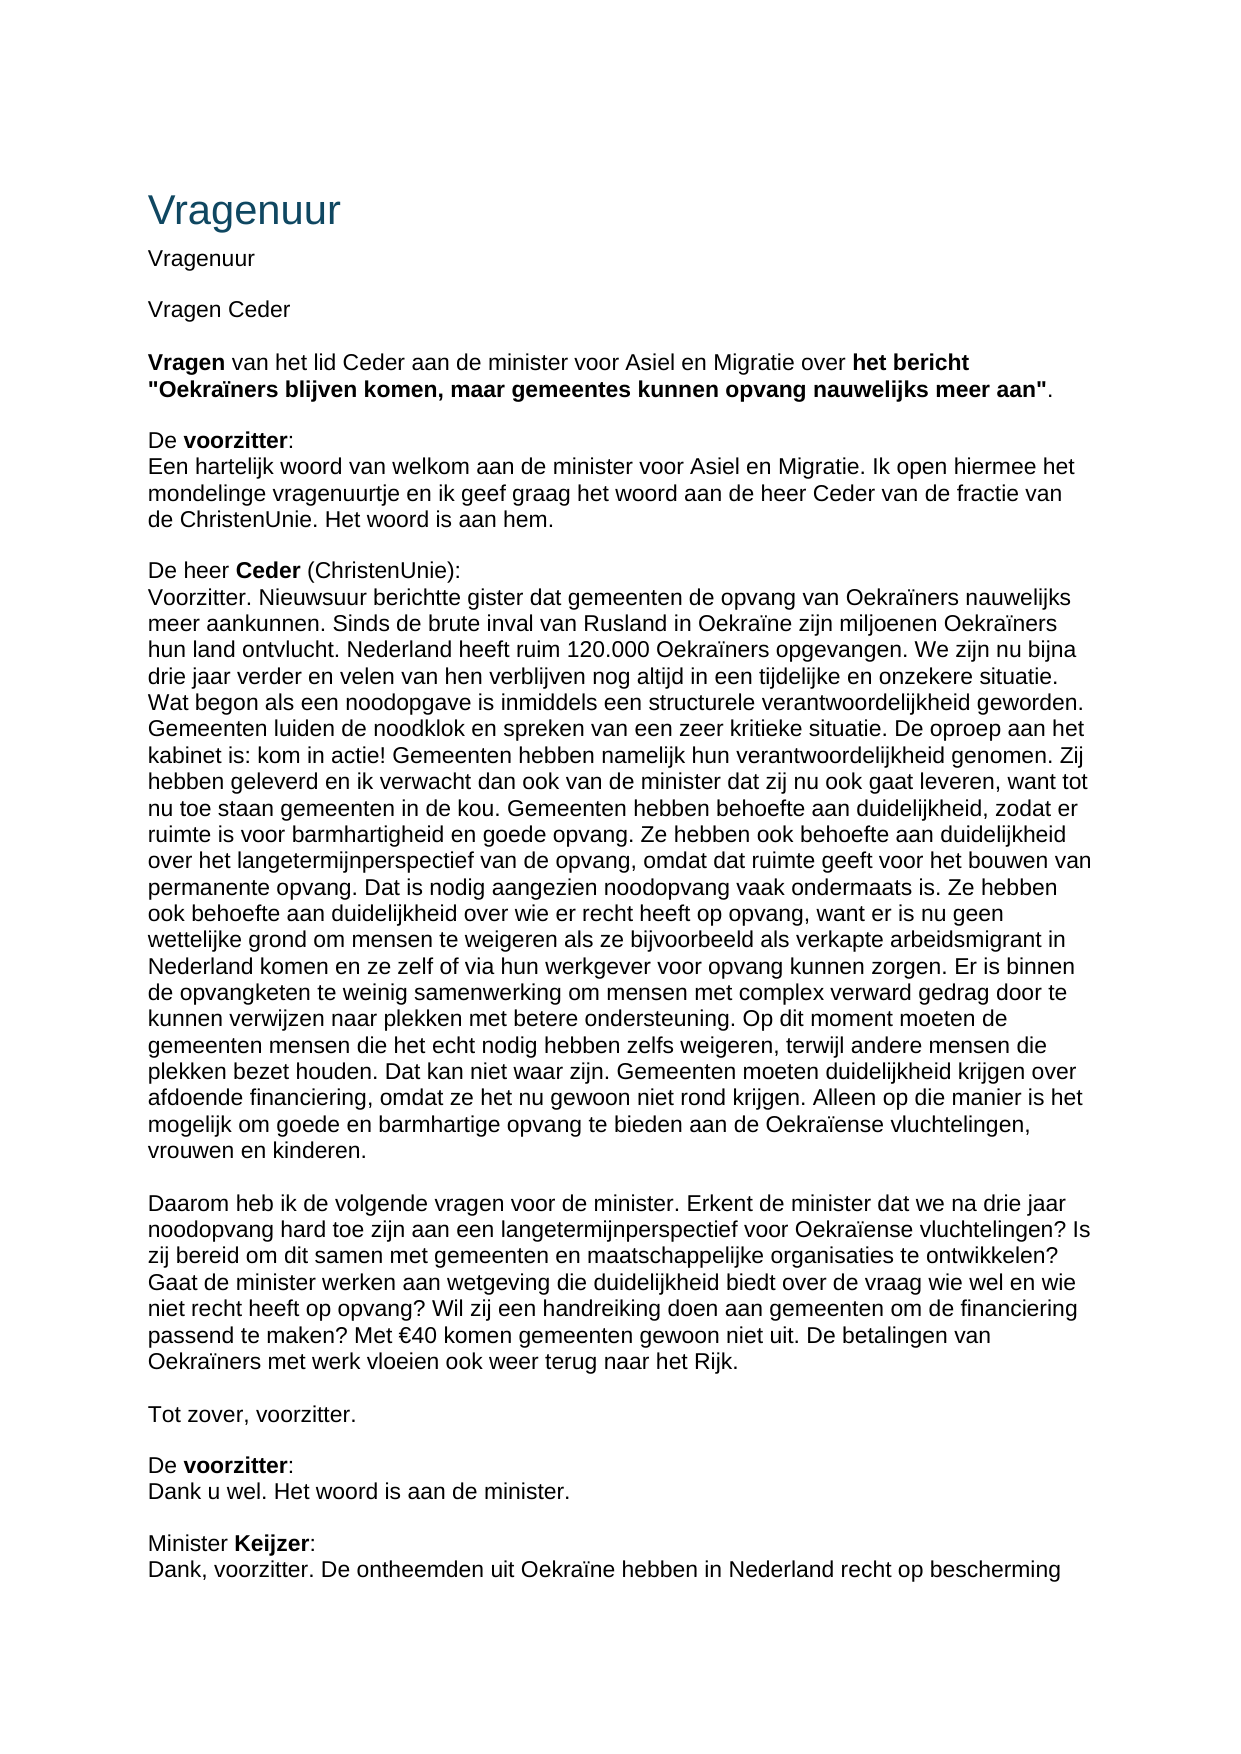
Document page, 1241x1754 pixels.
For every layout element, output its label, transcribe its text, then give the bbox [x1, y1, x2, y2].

text Vragen Ceder Vragen van het lid Ceder aan de minister voor Asiel en Migratie over het bericht "Oekraïners blijven komen, maar gemeentes kunnen opvang nauwelijks meer aan". [148, 296, 1093, 402]
text De voorzitter: Dank u wel. Het woord is aan de minister. [148, 1452, 1093, 1505]
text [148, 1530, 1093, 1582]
text Vragenuur [148, 245, 1093, 271]
text De heer Ceder (ChristenUnie): Voorzitter. Nieuwsuur berichtte gister dat gemeenten de opvang van Oekraïners nauwelijks meer aankunnen. Sinds de brute inval van Rusland in Oekraïne zijn miljoenen Oekraïners hun land ontvlucht. Nederland heeft ruim 120.000 Oekraïners opgevangen. We zijn nu bijna drie jaar verder en velen van hen verblijven nog altijd in een tijdelijke en onzekere situatie. Wat begon als een noodopgave is inmiddels een structurele verantwoordelijkheid geworden. Gemeenten luiden de noodklok en spreken van een zeer kritieke situatie. De oproep aan het kabinet is: kom in actie! Gemeenten hebben namelijk hun verantwoordelijkheid genomen. Zij hebben geleverd en ik verwacht dan ook van de minister dat zij nu ook gaat leveren, want tot nu toe staan gemeenten in de kou. Gemeenten hebben behoefte aan duidelijkheid, zodat er ruimte is voor barmhartigheid en goede opvang. Ze hebben ook behoefte aan duidelijkheid over het langetermijnperspectief van de opvang, omdat dat ruimte geeft voor het bouwen van permanente opvang. Dat is nodig aangezien noodopvang vaak ondermaats is. Ze hebben ook behoefte aan duidelijkheid over wie er recht heeft op opvang, want er is nu geen wettelijke grond om mensen te weigeren als ze bijvoorbeeld als verkapte arbeidsmigrant in Nederland komen en ze zelf of via hun werkgever voor opvang kunnen zorgen. Er is binnen de opvangketen te weinig samenwerking om mensen met complex verward gedrag door te kunnen verwijzen naar plekken met betere ondersteuning. Op dit moment moeten de gemeenten mensen die het echt nodig hebben zelfs weigeren, terwijl andere mensen die plekken bezet houden. Dat kan niet waar zijn. Gemeenten moeten duidelijkheid krijgen over afdoende financiering, omdat ze het nu gewoon niet rond krijgen. Alleen op die manier is het mogelijk om goede en barmhartige opvang te bieden aan de Oekraïense vluchtelingen, vrouwen en kinderen. Daarom heb ik de volgende vragen voor de minister. Erkent de minister dat we na drie jaar noodopvang hard toe zijn aan een langetermijnperspectief voor Oekraïense vluchtelingen? Is zij bereid om dit samen met gemeenten en maatschappelijke organisaties te ontwikkelen? Gaat de minister werken aan wetgeving die duidelijkheid biedt over de vraag wie wel en wie niet recht heeft op opvang? Wil zij een handreiking doen aan gemeenten om de financiering passend te maken? Met €40 komen gemeenten gewoon niet uit. De betalingen van Oekraïners met werk vloeien ook weer terug naar het Rijk. Tot zover, voorzitter. [148, 557, 1093, 1427]
text De voorzitter: Een hartelijk woord van welkom aan de minister voor Asiel en Migratie. Ik open hiermee het mondelinge vragenuurtje en ik geef graag het woord aan de heer Ceder van de fractie van de ChristenUnie. Het woord is aan hem. [148, 427, 1093, 532]
subtitle Vragenuur [148, 185, 1093, 233]
